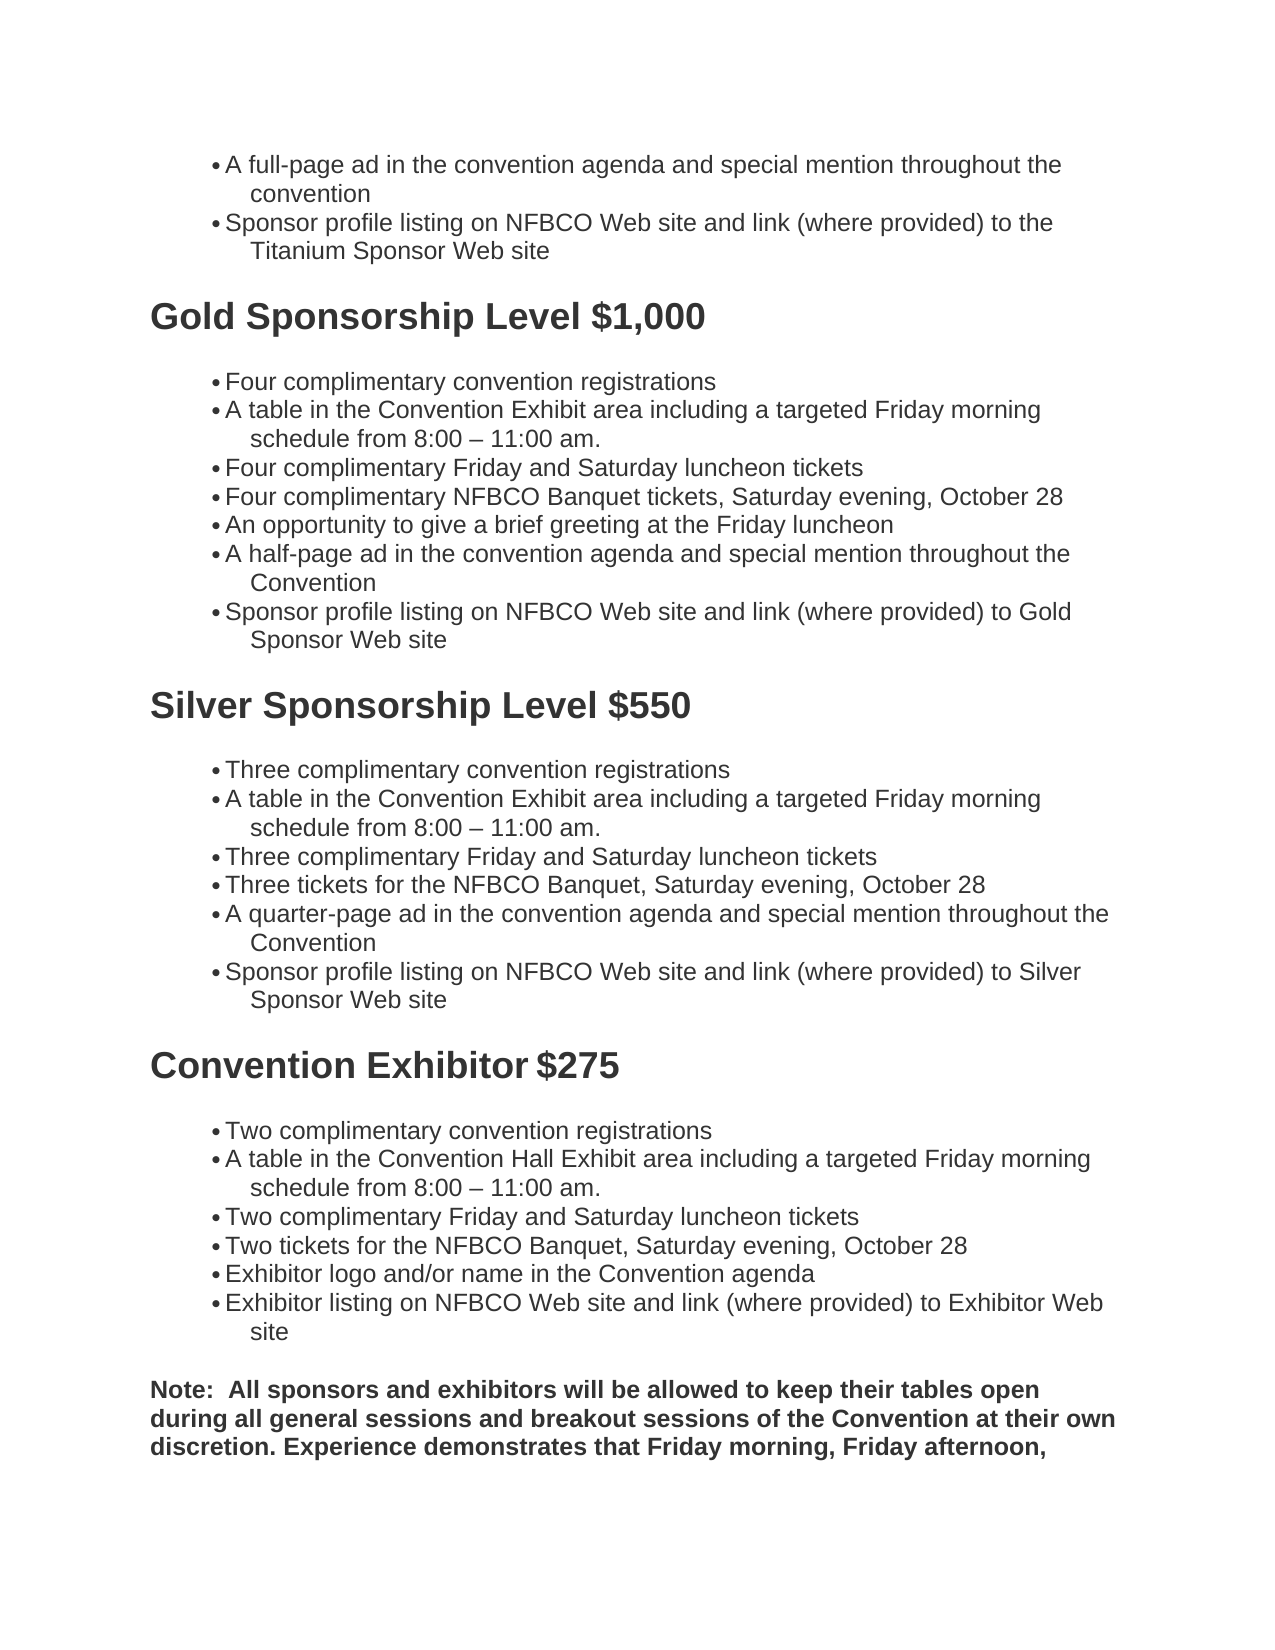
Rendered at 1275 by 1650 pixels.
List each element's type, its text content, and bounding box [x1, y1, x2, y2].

text Gold Sponsorship Level $1,000 [150, 294, 1125, 337]
list Exhibitor logo and/or name in the Convention agenda [212, 1259, 1125, 1288]
list Three complimentary Friday and Saturday luncheon tickets [212, 842, 1125, 870]
list A table in the Convention Exhibit area including a targeted Friday morning schedule from 8:00 – 11:00 am. [212, 784, 1125, 842]
list Sponsor profile listing on NFBCO Web site and link (where provided) to Silver Sponsor Web site [212, 957, 1125, 1014]
text Convention Exhibitor $275 [150, 1043, 1125, 1086]
list A quarter-page ad in the convention agenda and special mention throughout the Convention [212, 899, 1125, 957]
text Silver Sponsorship Level $550 [150, 683, 1125, 726]
list A half-page ad in the convention agenda and special mention throughout the Convention [212, 539, 1125, 596]
list Two complimentary convention registrations [212, 1116, 1125, 1144]
list Two tickets for the NFBCO Banquet, Saturday evening, October 28 [212, 1231, 1125, 1259]
list A table in the Convention Hall Exhibit area including a targeted Friday morning schedule from 8:00 – 11:00 am. [212, 1144, 1125, 1202]
list Sponsor profile listing on NFBCO Web site and link (where provided) to the Titanium Sponsor Web site [212, 207, 1125, 265]
list Two complimentary Friday and Saturday luncheon tickets [212, 1202, 1125, 1231]
list Three tickets for the NFBCO Banquet, Saturday evening, October 28 [212, 870, 1125, 899]
list Three complimentary convention registrations [212, 755, 1125, 784]
list Four complimentary convention registrations [212, 366, 1125, 395]
list Exhibitor listing on NFBCO Web site and link (where provided) to Exhibitor Web site [212, 1288, 1125, 1346]
list A full-page ad in the convention agenda and special mention throughout the convention [212, 150, 1125, 207]
list Four complimentary Friday and Saturday luncheon tickets [212, 453, 1125, 481]
list An opportunity to give a brief greeting at the Friday luncheon [212, 510, 1125, 539]
list Sponsor profile listing on NFBCO Web site and link (where provided) to Gold Sponsor Web site [212, 596, 1125, 654]
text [150, 1375, 1125, 1461]
list A table in the Convention Exhibit area including a targeted Friday morning schedule from 8:00 – 11:00 am. [212, 395, 1125, 453]
list Four complimentary NFBCO Banquet tickets, Saturday evening, October 28 [212, 481, 1125, 510]
